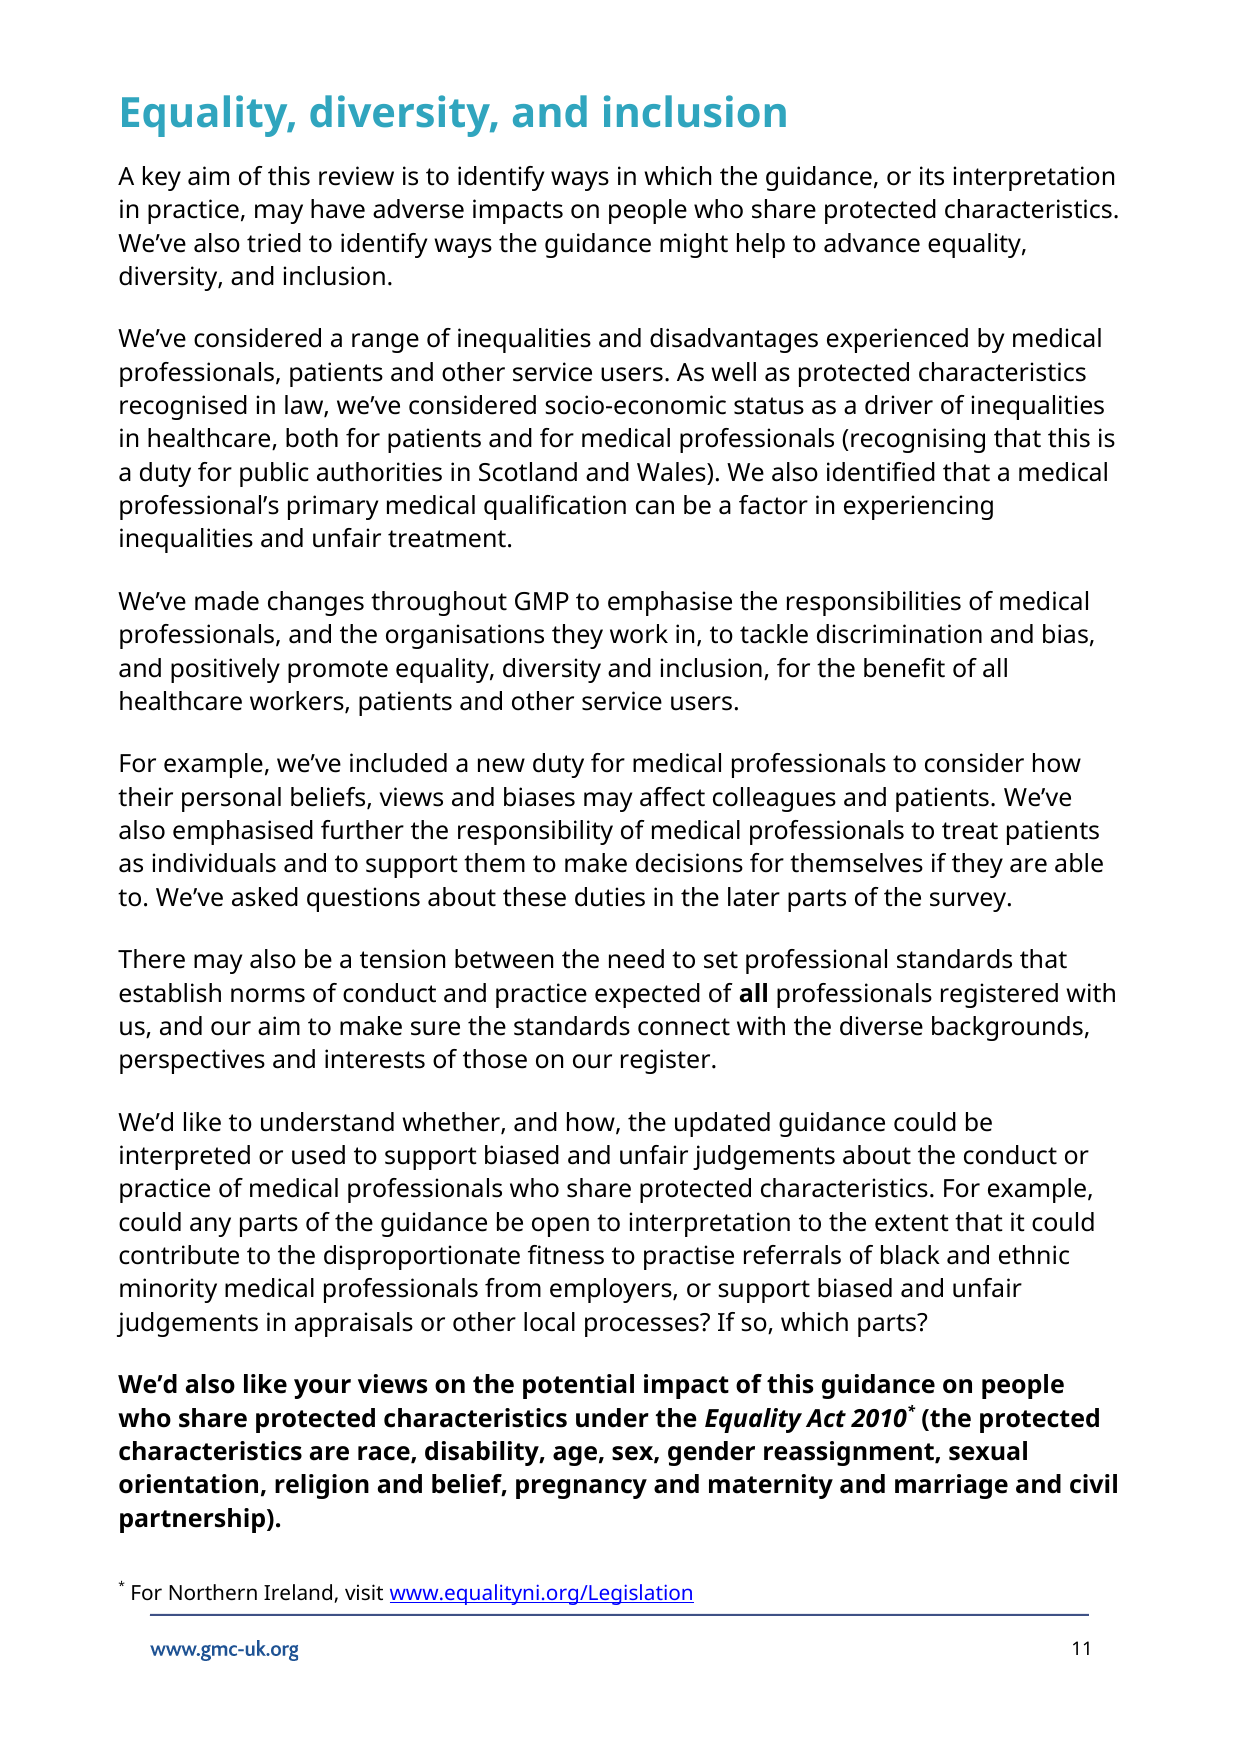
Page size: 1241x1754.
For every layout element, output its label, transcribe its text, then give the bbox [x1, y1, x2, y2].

text We’d like to understand whether, and how, the updated guidance could be interpreted or used to support biased and unfair judgements about the conduct or practice of medical professionals who share protected characteristics. For example, could any parts of the guidance be open to interpretation to the extent that it could contribute to the disproportionate fitness to practise referrals of black and ethnic minority medical professionals from employers, or support biased and unfair judgements in appraisals or other local processes? If so, which parts? [118, 1104, 1122, 1338]
picture [150, 1640, 299, 1661]
subtitle Equality, diversity, and inclusion [118, 86, 1122, 138]
text We’d also like your views on the potential impact of this guidance on people who share protected characteristics under the Equality Act 2010 (the protected characteristics are race, disability, age, sex, gender reassignment, sexual orientation, religion and belief, pregnancy and maternity and marriage and civil partnership). [118, 1367, 1122, 1534]
text We’ve considered a range of inequalities and disadvantages experienced by medical professionals, patients and other service users. As well as protected characteristics recognised in law, we’ve considered socio-economic status as a driver of inequalities in healthcare, both for patients and for medical professionals (recognising that this is a duty for public authorities in Scotland and Wales). We also identified that a medical professional’s primary medical qualification can be a factor in experiencing inequalities and unfair treatment. [118, 321, 1122, 554]
text There may also be a tension between the need to set professional standards that establish norms of conduct and practice expected of all professionals registered with us, and our aim to make sure the standards connect with the diverse backgrounds, perspectives and interests of those on our register. [118, 942, 1122, 1075]
text A key aim of this review is to identify ways in which the guidance, or its interpretation in practice, may have adverse impacts on people who share protected characteristics. We’ve also tried to identify ways the guidance might help to advance equality, diversity, and inclusion. [118, 159, 1122, 292]
text We’ve made changes throughout GMP to emphasise the responsibilities of medical professionals, and the organisations they work in, to tackle discrimination and bias, and positively promote equality, diversity and inclusion, for the benefit of all healthcare workers, patients and other service users. [118, 584, 1122, 717]
text For example, we’ve included a new duty for medical professionals to consider how their personal beliefs, views and biases may affect colleagues and patients. We’ve also emphasised further the responsibility of medical professionals to treat patients as individuals and to support them to make decisions for themselves if they are able to. We’ve asked questions about these duties in the later parts of the survey. [118, 746, 1122, 913]
